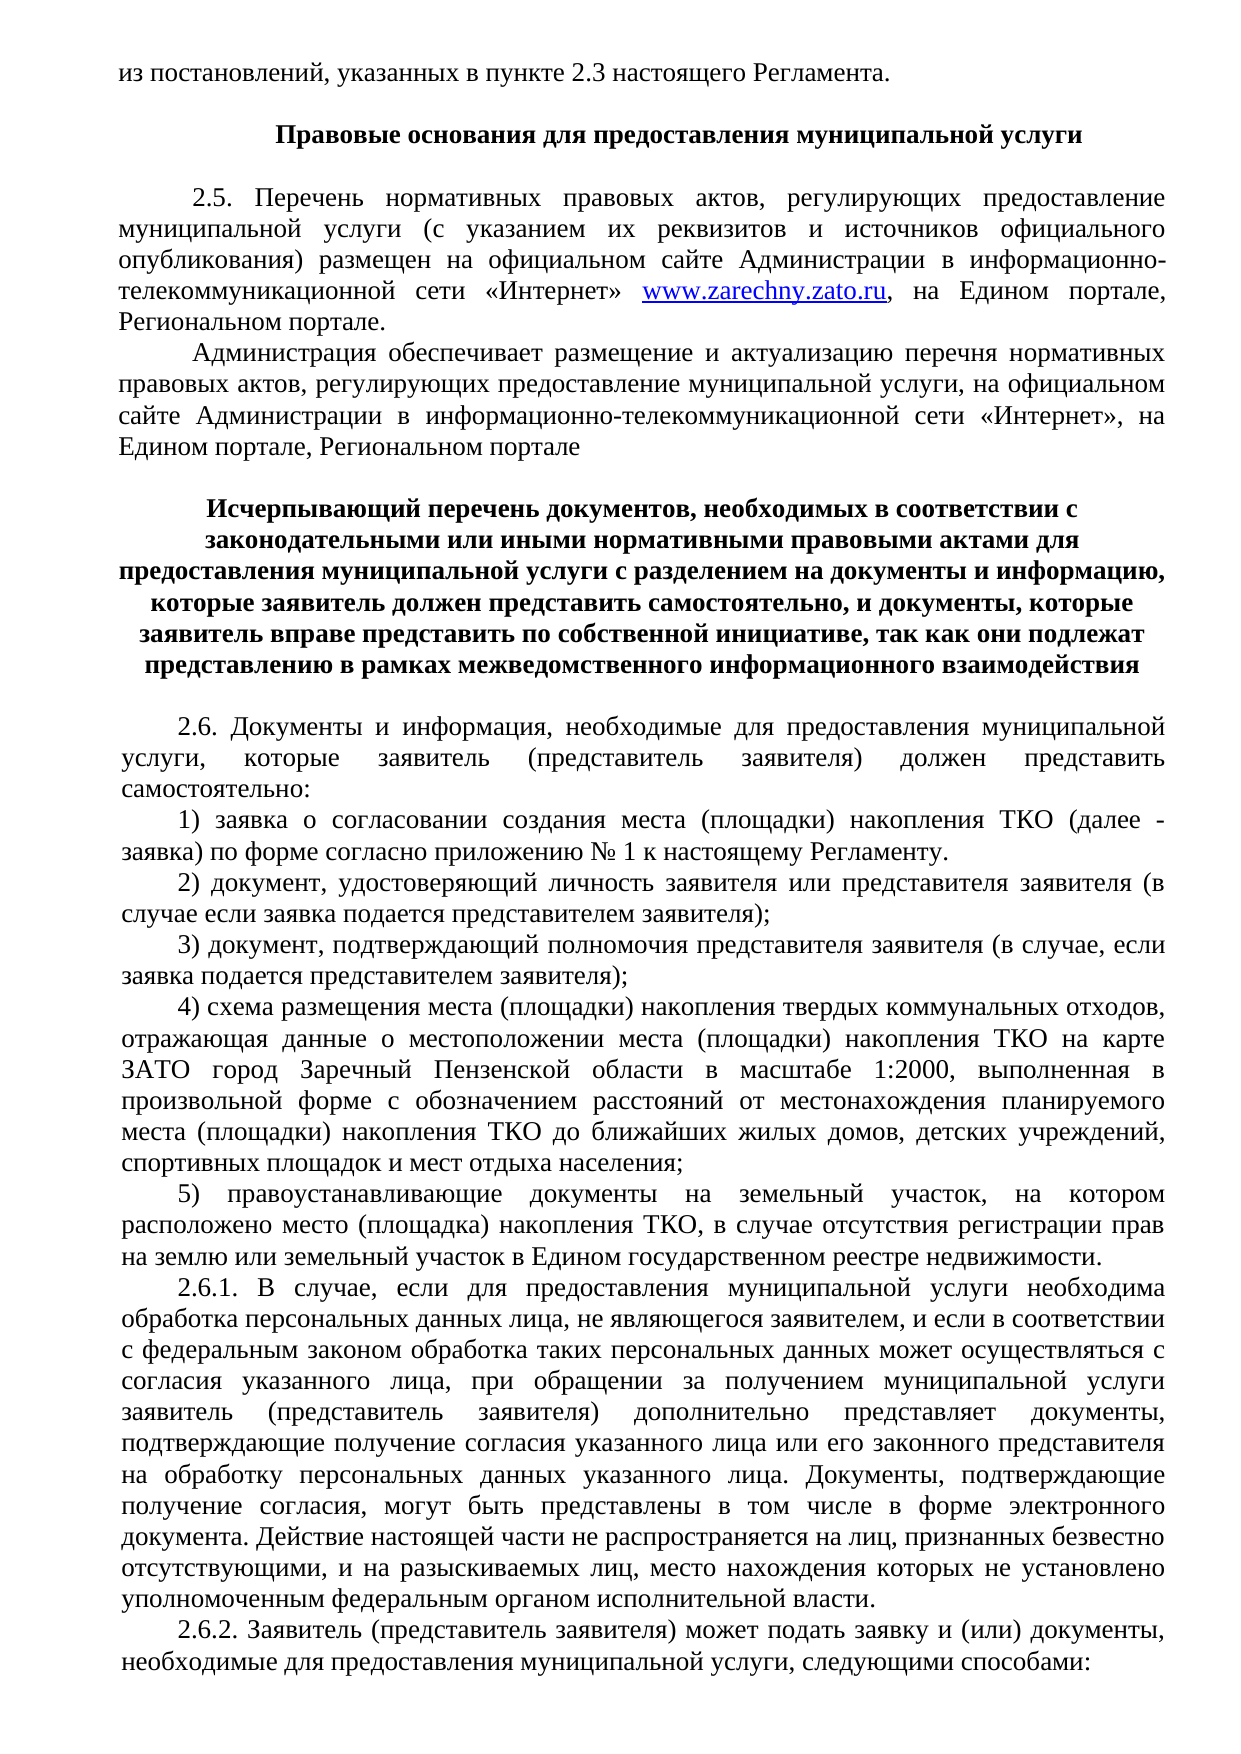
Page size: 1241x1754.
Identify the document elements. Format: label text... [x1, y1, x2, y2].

text 2) документ, удостоверяющий личность заявителя или представителя заявителя (в случае если заявка подается представителем заявителя); [121, 866, 1167, 928]
text 2.6. Документы и информация, необходимые для предоставления муниципальной услуги, которые заявитель (представитель заявителя) должен представить самостоятельно: [121, 710, 1167, 804]
text 1) заявка о согласовании создания места (площадки) накопления ТКО (далее - заявка) по форме согласно приложению № 1 к настоящему Регламенту. [121, 804, 1167, 866]
text 2.5. Перечень нормативных правовых актов, регулирующих предоставление муниципальной услуги (с указанием их реквизитов и источников официального опубликования) размещен на официальном сайте Администрации в информационно-телекоммуникационной сети «Интернет» www.zarechny.zato.ru, на Едином портале, Региональном портале. [118, 181, 1167, 336]
text 4) схема размещения места (площадки) накопления твердых коммунальных отходов, отражающая данные о местоположении места (площадки) накопления ТКО на карте ЗАТО город Заречный Пензенской области в масштабе 1:2000, выполненная в произвольной форме с обозначением расстояний от местонахождения планируемого места (площадки) накопления ТКО до ближайших жилых домов, детских учреждений, спортивных площадок и мест отдыха населения; [121, 991, 1167, 1177]
text 2.6.2. Заявитель (представитель заявителя) может подать заявку и (или) документы, необходимые для предоставления муниципальной услуги, следующими способами: [121, 1613, 1167, 1676]
text 3) документ, подтверждающий полномочия представителя заявителя (в случае, если заявка подается представителем заявителя); [121, 928, 1167, 991]
title Правовые основания для предоставления муниципальной услуги [118, 118, 1167, 149]
text 2.6.1. В случае, если для предоставления муниципальной услуги необходима обработка персональных данных лица, не являющегося заявителем, и если в соответствии с федеральным законом обработка таких персональных данных может осуществляться с согласия указанного лица, при обращении за получением муниципальной услуги заявитель (представитель заявителя) дополнительно представляет документы, подтверждающие получение согласия указанного лица или его законного представителя на обработку персональных данных указанного лица. Документы, подтверждающие получение согласия, могут быть представлены в том числе в форме электронного документа. Действие настоящей части не распространяется на лиц, признанных безвестно отсутствующими, и на разыскиваемых лиц, место нахождения которых не установлено уполномоченным федеральным органом исполнительной власти. [121, 1271, 1167, 1613]
text Администрация обеспечивает размещение и актуализацию перечня нормативных правовых актов, регулирующих предоставление муниципальной услуги, на официальном сайте Администрации в информационно-телекоммуникационной сети «Интернет», на Едином портале, Региональном портале [118, 336, 1167, 461]
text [118, 56, 1167, 87]
text 5) правоустанавливающие документы на земельный участок, на котором расположено место (площадка) накопления ТКО, в случае отсутствия регистрации прав на землю или земельный участок в Едином государственном реестре недвижимости. [121, 1177, 1167, 1271]
text Исчерпывающий перечень документов, необходимых в соответствии с законодательными или иными нормативными правовыми актами для предоставления муниципальной услуги с разделением на документы и информацию, которые заявитель должен представить самостоятельно, и документы, которые заявитель вправе представить по собственной инициативе, так как они подлежат представлению в рамках межведомственного информационного взаимодействия [118, 492, 1167, 679]
